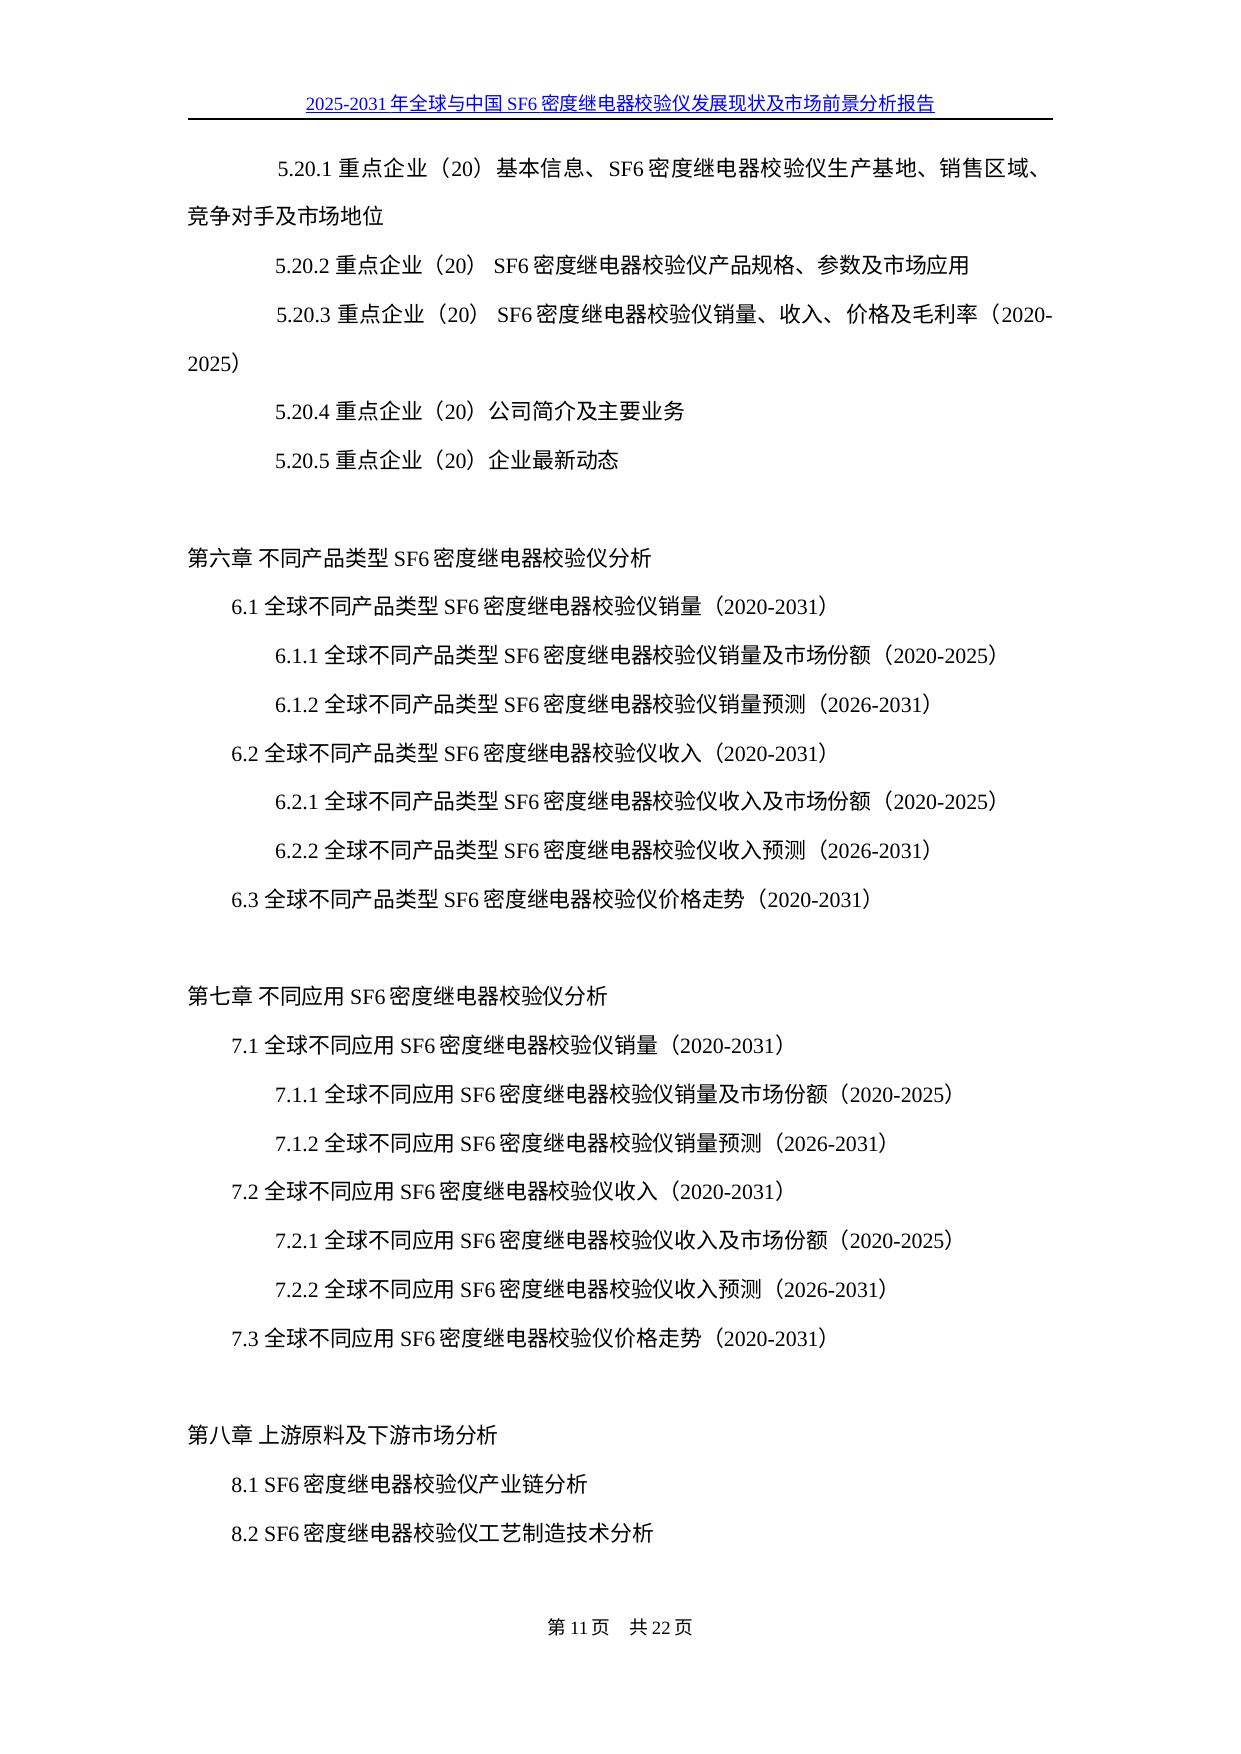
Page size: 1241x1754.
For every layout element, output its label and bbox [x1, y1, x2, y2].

text [187, 150, 1053, 1548]
